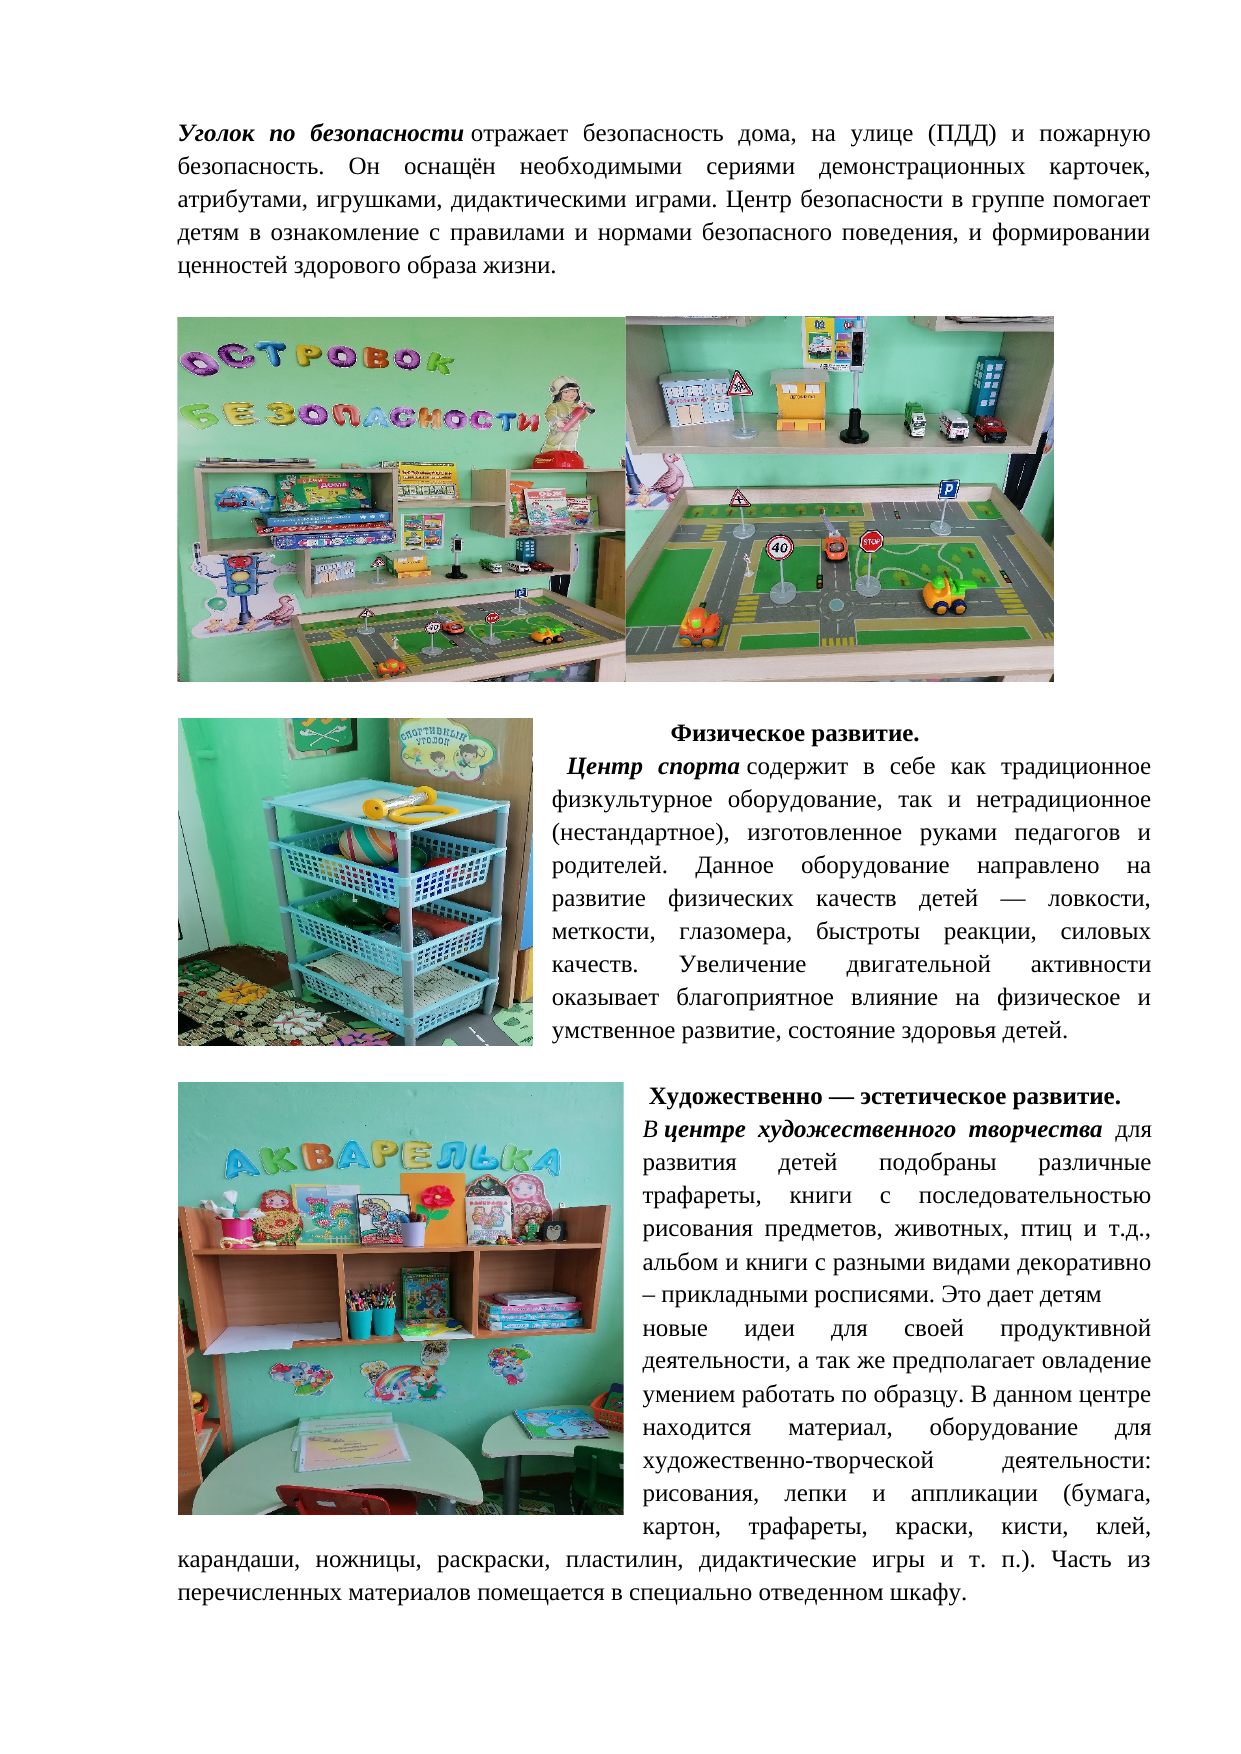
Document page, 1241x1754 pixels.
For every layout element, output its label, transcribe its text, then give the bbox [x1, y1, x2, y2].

picture [177, 316, 1054, 682]
text новые идеи для своей продуктивной деятельности, а так же предполагает овладение умением работать по образцу. В данном центре находится материал, оборудование для художественно-творческой деятельности: рисования, лепки и аппликации (бумага, картон, трафареты, краски, кисти, клей, карандаши, ножницы, раскраски, пластилин, дидактические игры и т. п.). Часть из перечисленных материалов помещается в специально отведенном шкафу. [177, 1313, 1152, 1606]
text Уголок по безопасности отражает безопасность дома, на улице (ПДД) и пожарную безопасность. Он оснащён необходимыми сериями демонстрационных карточек, атрибутами, игрушками, дидактическими играми. Центр безопасности в группе помогает детям в ознакомление с правилами и нормами безопасного поведения, и формировании ценностей здорового образа жизни. [177, 118, 1152, 279]
text Художественно — эстетическое развитие. [177, 1081, 1152, 1110]
text Центр спорта содержит в себе как традиционное физкультурное оборудование, так и нетрадиционное (нестандартное), изготовленное руками педагогов и родителей. Данное оборудование направлено на развитие физических качеств детей — ловкости, меткости, глазомера, быстроты реакции, силовых качеств. Увеличение двигательной активности оказывает благоприятное влияние на физическое и умственное развитие, состояние здоровья детей. [533, 751, 1152, 1044]
text В центре художественного творчества для развития детей подобраны различные трафареты, книги с последовательностью рисования предметов, животных, птиц и т.д., альбом и книги с разными видами декоративно – прикладными росписями. Это дает детям [624, 1114, 1152, 1308]
picture [176, 1082, 624, 1514]
picture [176, 718, 533, 1044]
text Физическое развитие. [533, 718, 1152, 747]
